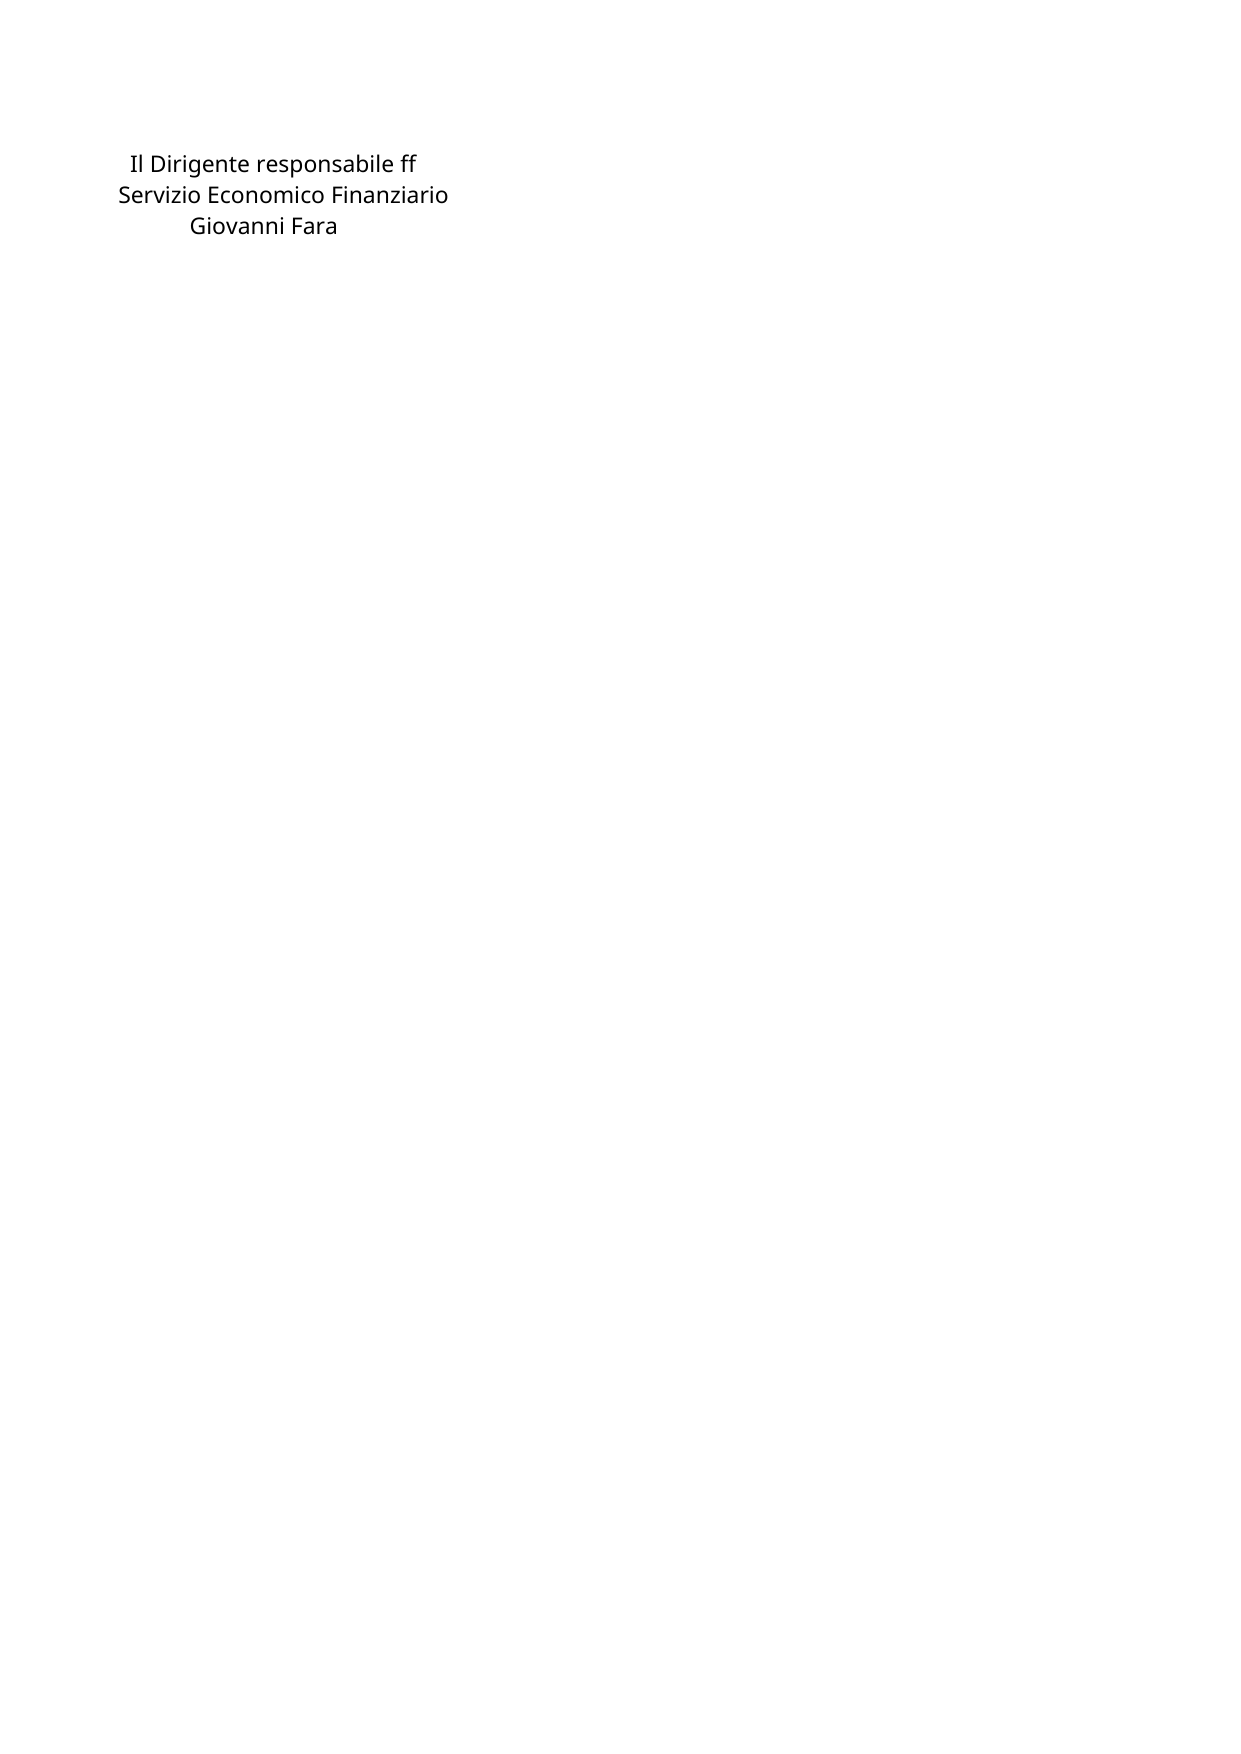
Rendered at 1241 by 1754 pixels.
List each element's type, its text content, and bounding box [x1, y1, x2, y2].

text Il Dirigente responsabile ff [118, 148, 1122, 179]
text Giovanni Fara [118, 210, 1122, 241]
text Servizio Economico Finanziario [118, 179, 1122, 210]
